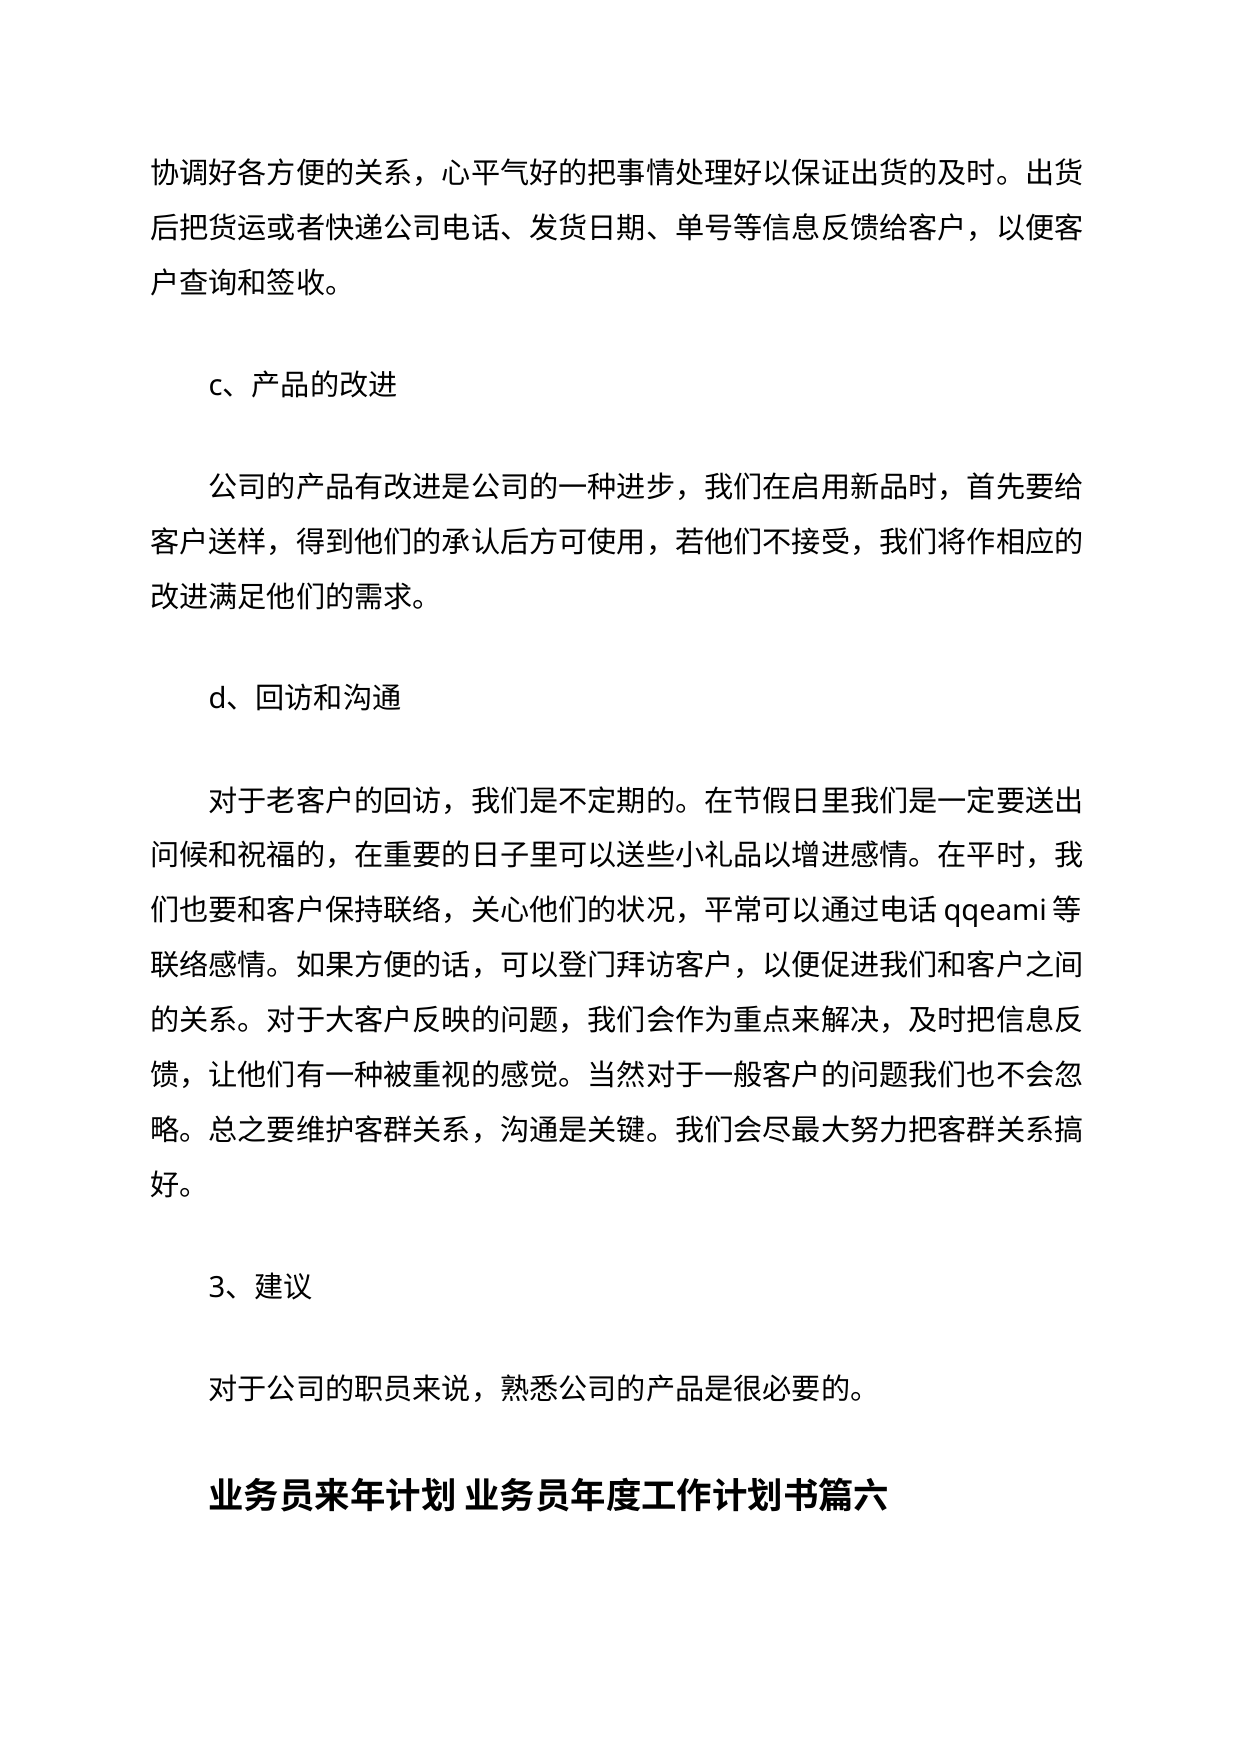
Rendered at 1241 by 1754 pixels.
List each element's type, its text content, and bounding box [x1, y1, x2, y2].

text 业务员来年计划 业务员年度工作计划书篇六 [150, 1467, 1090, 1518]
text c、产品的改进 [150, 362, 1090, 404]
text 对于公司的职员来说，熟悉公司的产品是很必要的。 [150, 1365, 1090, 1407]
text 公司的产品有改进是公司的一种进步，我们在启用新品时，首先要给客户送样，得到他们的承认后方可使用，若他们不接受，我们将作相应的改进满足他们的需求。 [150, 463, 1090, 616]
text d、回访和沟通 [150, 675, 1090, 717]
text 3、建议 [150, 1263, 1090, 1306]
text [150, 150, 1090, 302]
text 对于老客户的回访，我们是不定期的。在节假日里我们是一定要送出问候和祝福的，在重要的日子里可以送些小礼品以增进感情。在平时，我们也要和客户保持联络，关心他们的状况，平常可以通过电话qqeami等联络感情。如果方便的话，可以登门拜访客户，以便促进我们和客户之间的关系。对于大客户反映的问题，我们会作为重点来解决，及时把信息反馈，让他们有一种被重视的感觉。当然对于一般客户的问题我们也不会忽略。总之要维护客群关系，沟通是关键。我们会尽最大努力把客群关系搞好。 [150, 777, 1090, 1204]
